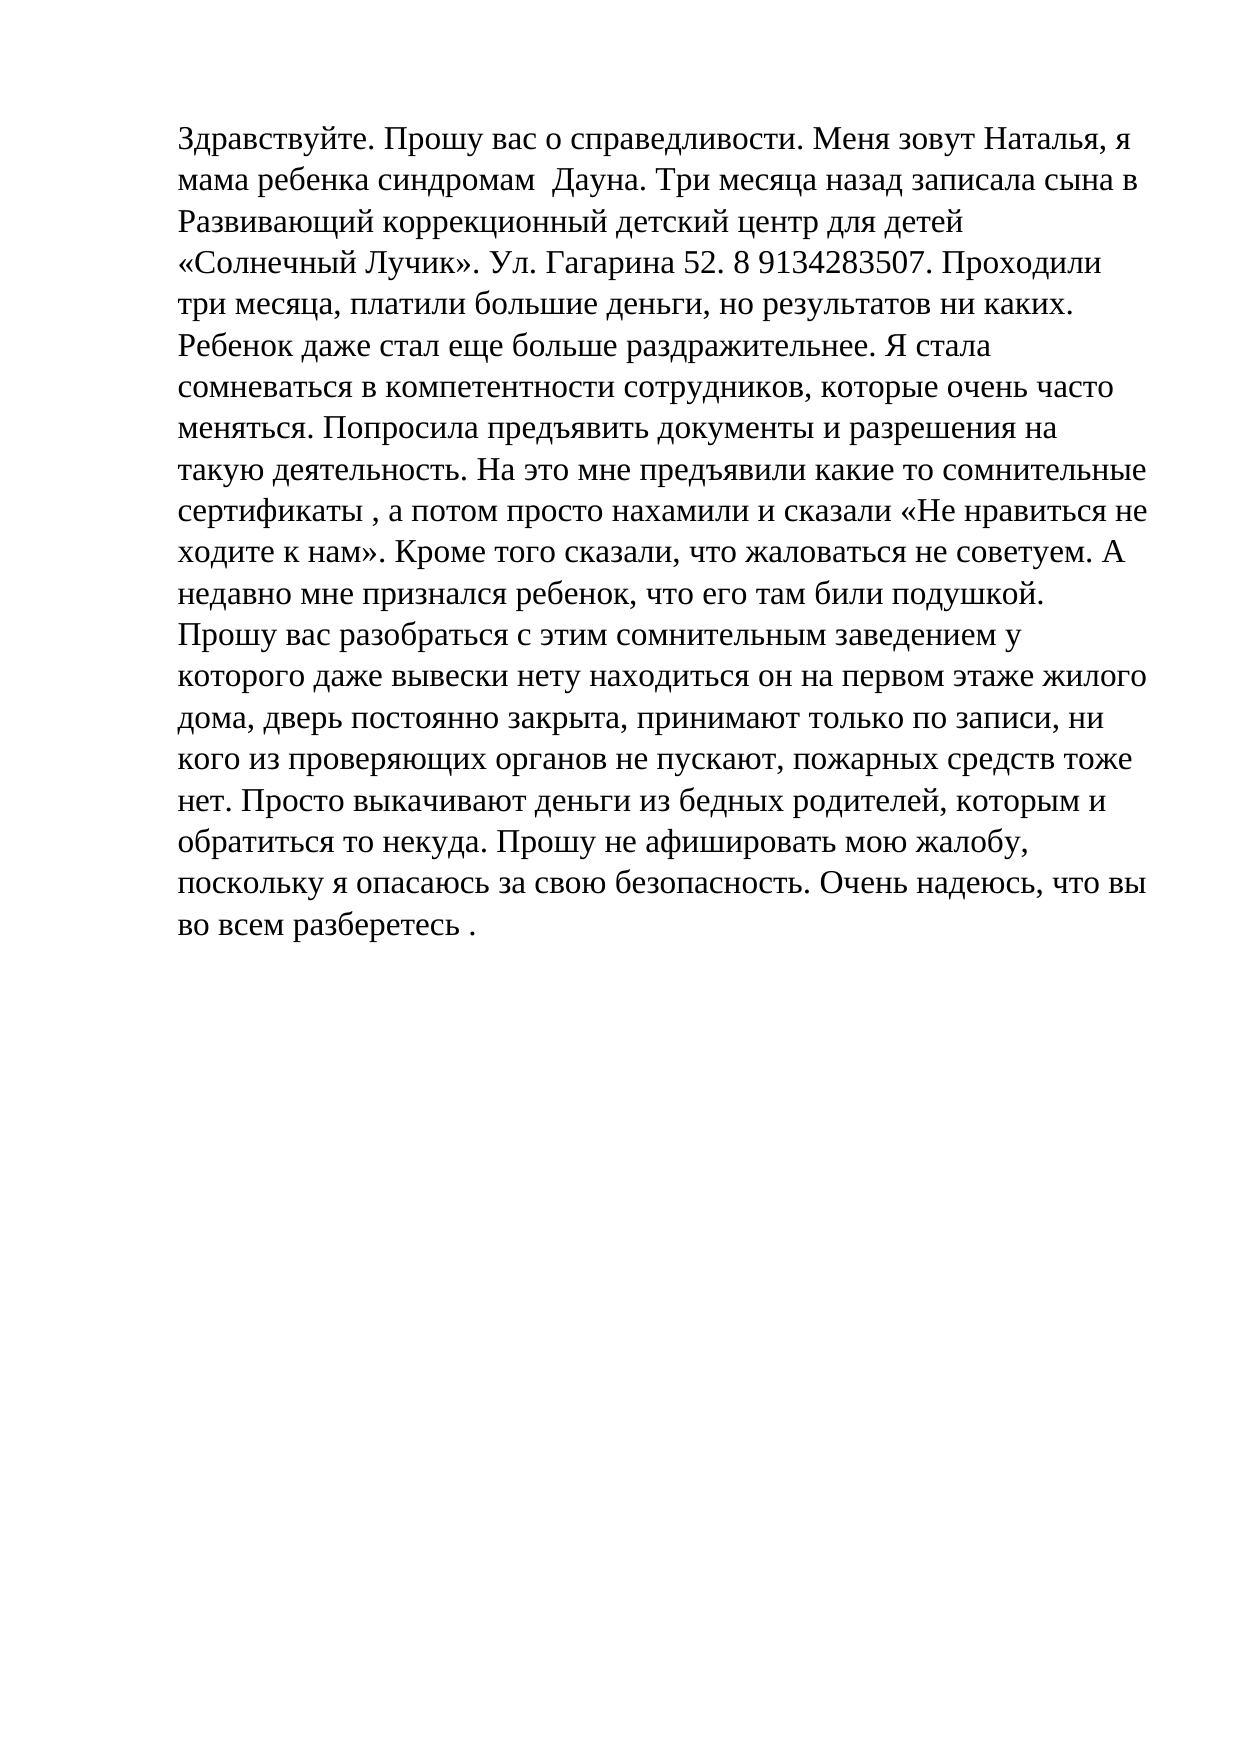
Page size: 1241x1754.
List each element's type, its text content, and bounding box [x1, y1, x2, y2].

text Здравствуйте. Прошу вас о справедливости. Меня зовут Наталья, я мама ребенка синдромам Дауна. Три месяца назад записала сына в Развивающий коррекционный детский центр для детей «Солнечный Лучик». Ул. Гагарина 52. 8 9134283507. Проходили три месяца, платили большие деньги, но результатов ни каких. Ребенок даже стал еще больше раздражительнее. Я стала сомневаться в компетентности сотрудников, которые очень часто меняться. Попросила предъявить документы и разрешения на такую деятельность. На это мне предъявили какие то сомнительные сертификаты , а потом просто нахамили и сказали «Не нравиться не ходите к нам». Кроме того сказали, что жаловаться не советуем. А недавно мне признался ребенок, что его там били подушкой. Прошу вас разобраться с этим сомнительным заведением у которого даже вывески нету находиться он на первом этаже жилого дома, дверь постоянно закрыта, принимают только по записи, ни кого из проверяющих органов не пускают, пожарных средств тоже нет. Просто выкачивают деньги из бедных родителей, которым и обратиться то некуда. Прошу не афишировать мою жалобу, поскольку я опасаюсь за свою безопасность. Очень надеюсь, что вы во всем разберетесь . [177, 118, 1152, 942]
